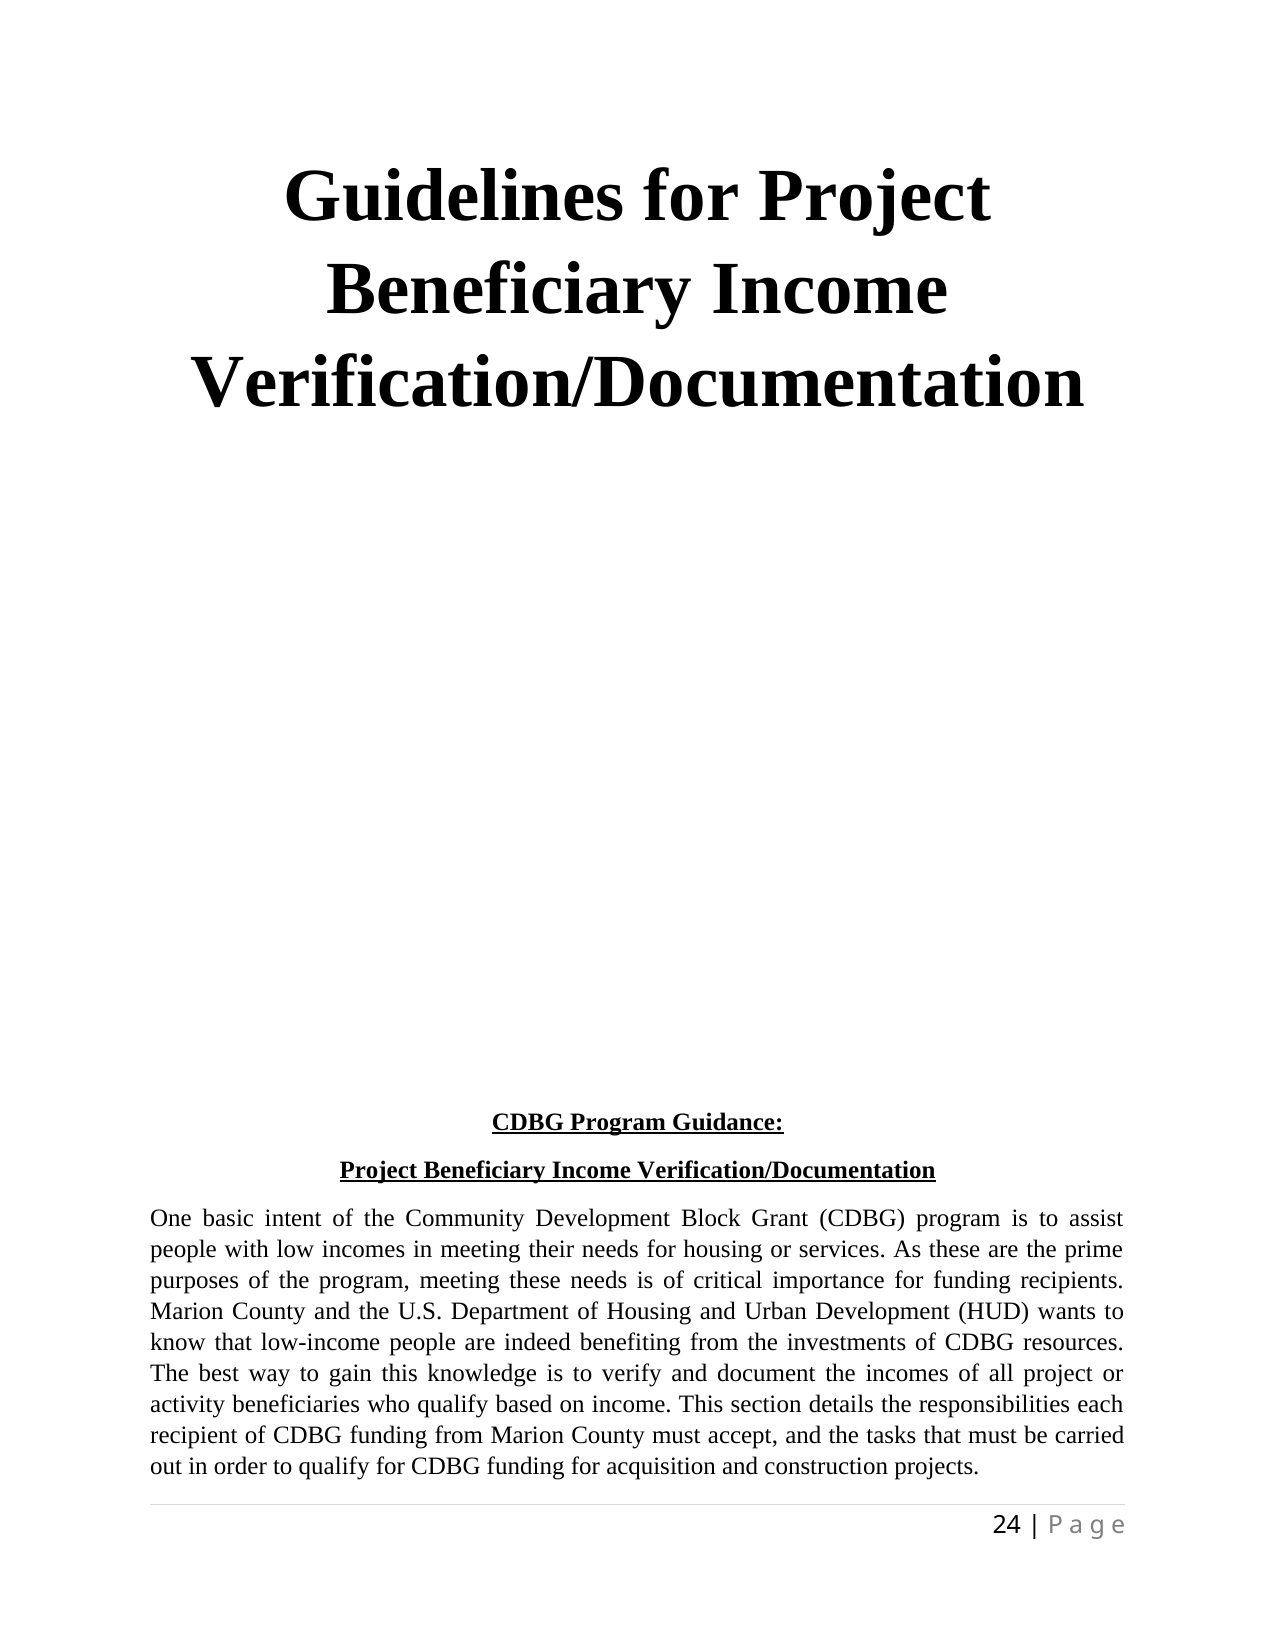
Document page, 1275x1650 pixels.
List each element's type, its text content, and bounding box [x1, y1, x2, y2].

text Guidelines for Project Beneficiary Income Verification/Documentation [150, 150, 1125, 422]
text CDBG Program Guidance: [150, 1107, 1125, 1136]
text Project Beneficiary Income Verification/Documentation [150, 1155, 1125, 1184]
text One basic intent of the Community Development Block Grant (CDBG) program is to assist people with low incomes in meeting their needs for housing or services. As these are the prime purposes of the program, meeting these needs is of critical importance for funding recipients. Marion County and the U.S. Department of Housing and Urban Development (HUD) wants to know that low-income people are indeed benefiting from the investments of CDBG resources. The best way to gain this knowledge is to verify and document the incomes of all project or activity beneficiaries who qualify based on income. This section details the responsibilities each recipient of CDBG funding from Marion County must accept, and the tasks that must be carried out in order to qualify for CDBG funding for acquisition and construction projects. [150, 1203, 1125, 1480]
